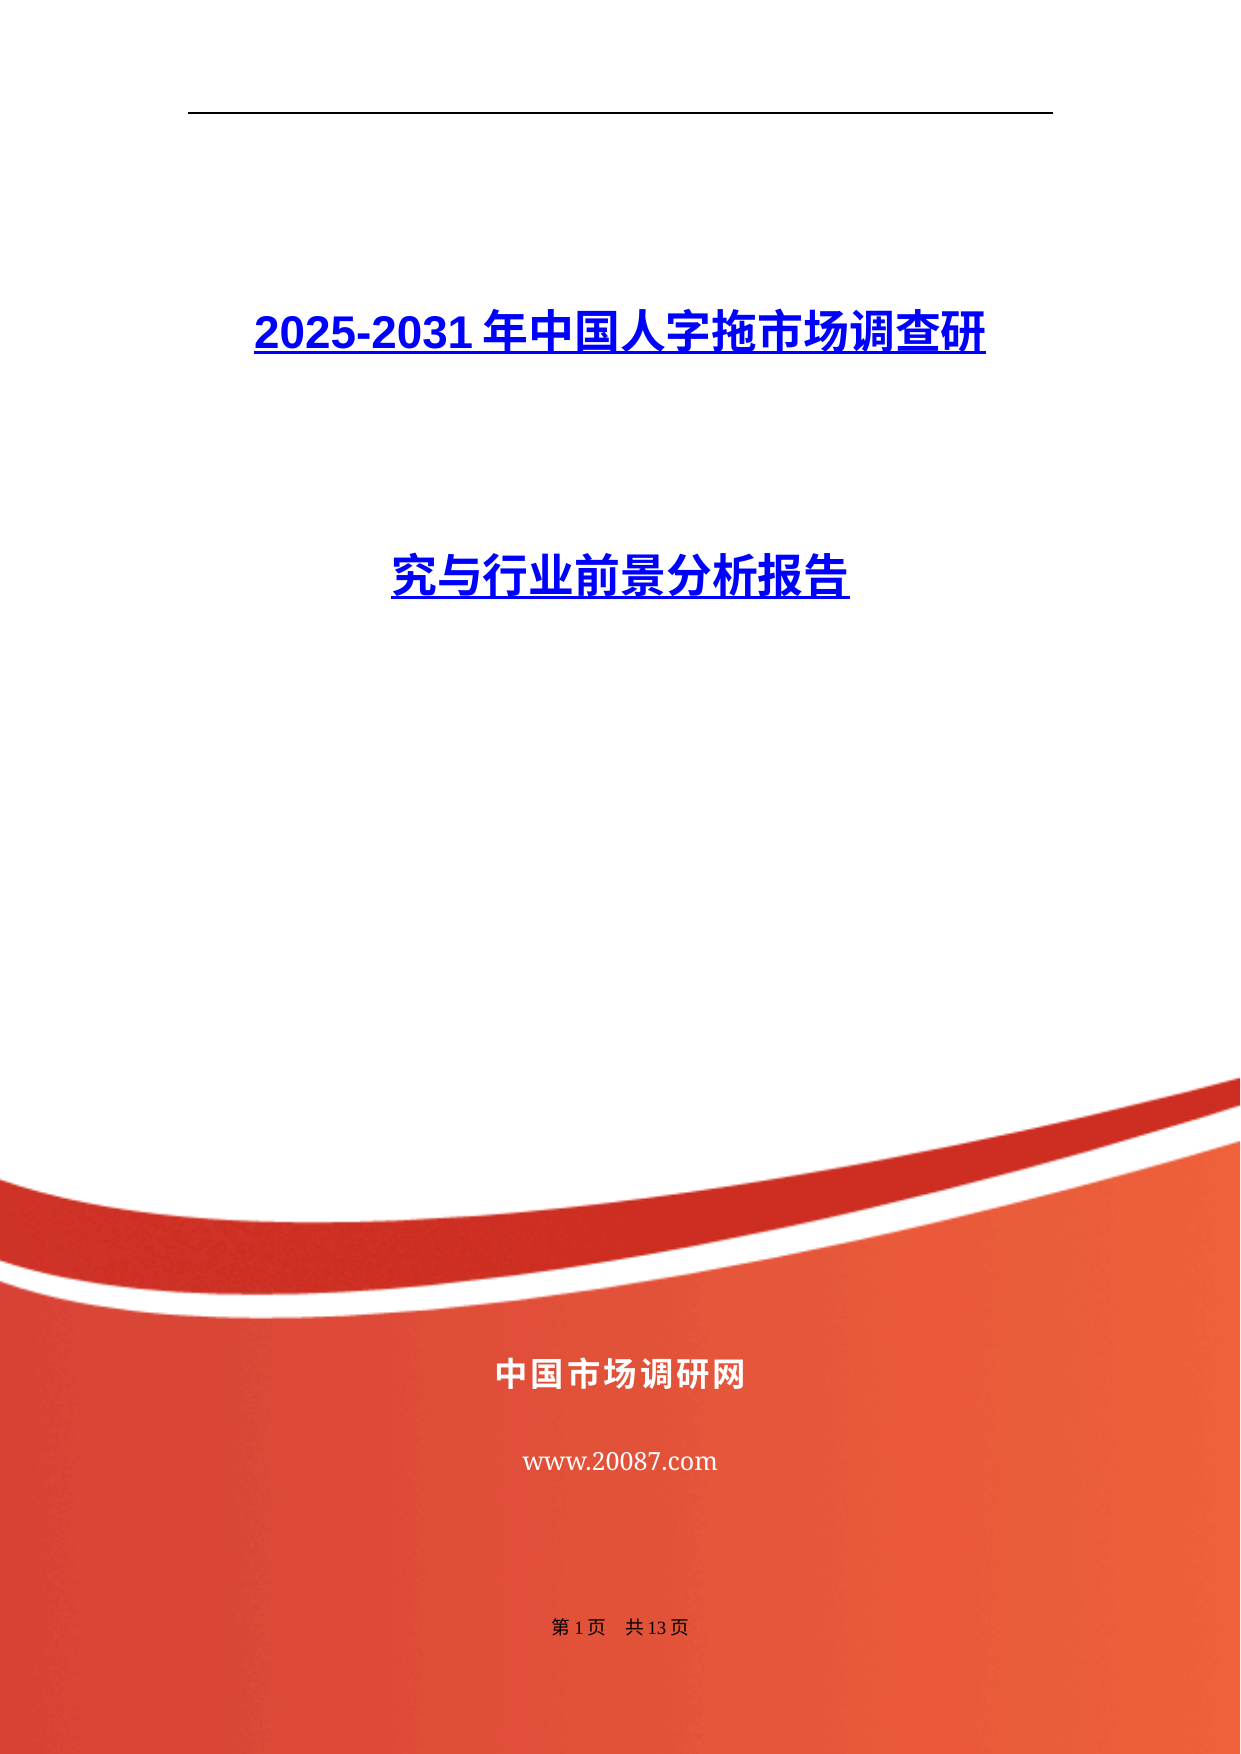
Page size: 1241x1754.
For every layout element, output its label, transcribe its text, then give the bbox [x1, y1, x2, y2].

picture [0, 1006, 1241, 1754]
text www.20087.com [187, 1428, 1053, 1493]
table_header 2025-2031年中国人字拖市场调查研究与行业前景分析报告 [188, 207, 1053, 773]
subtitle 中国市场调研网 [187, 1339, 1053, 1404]
